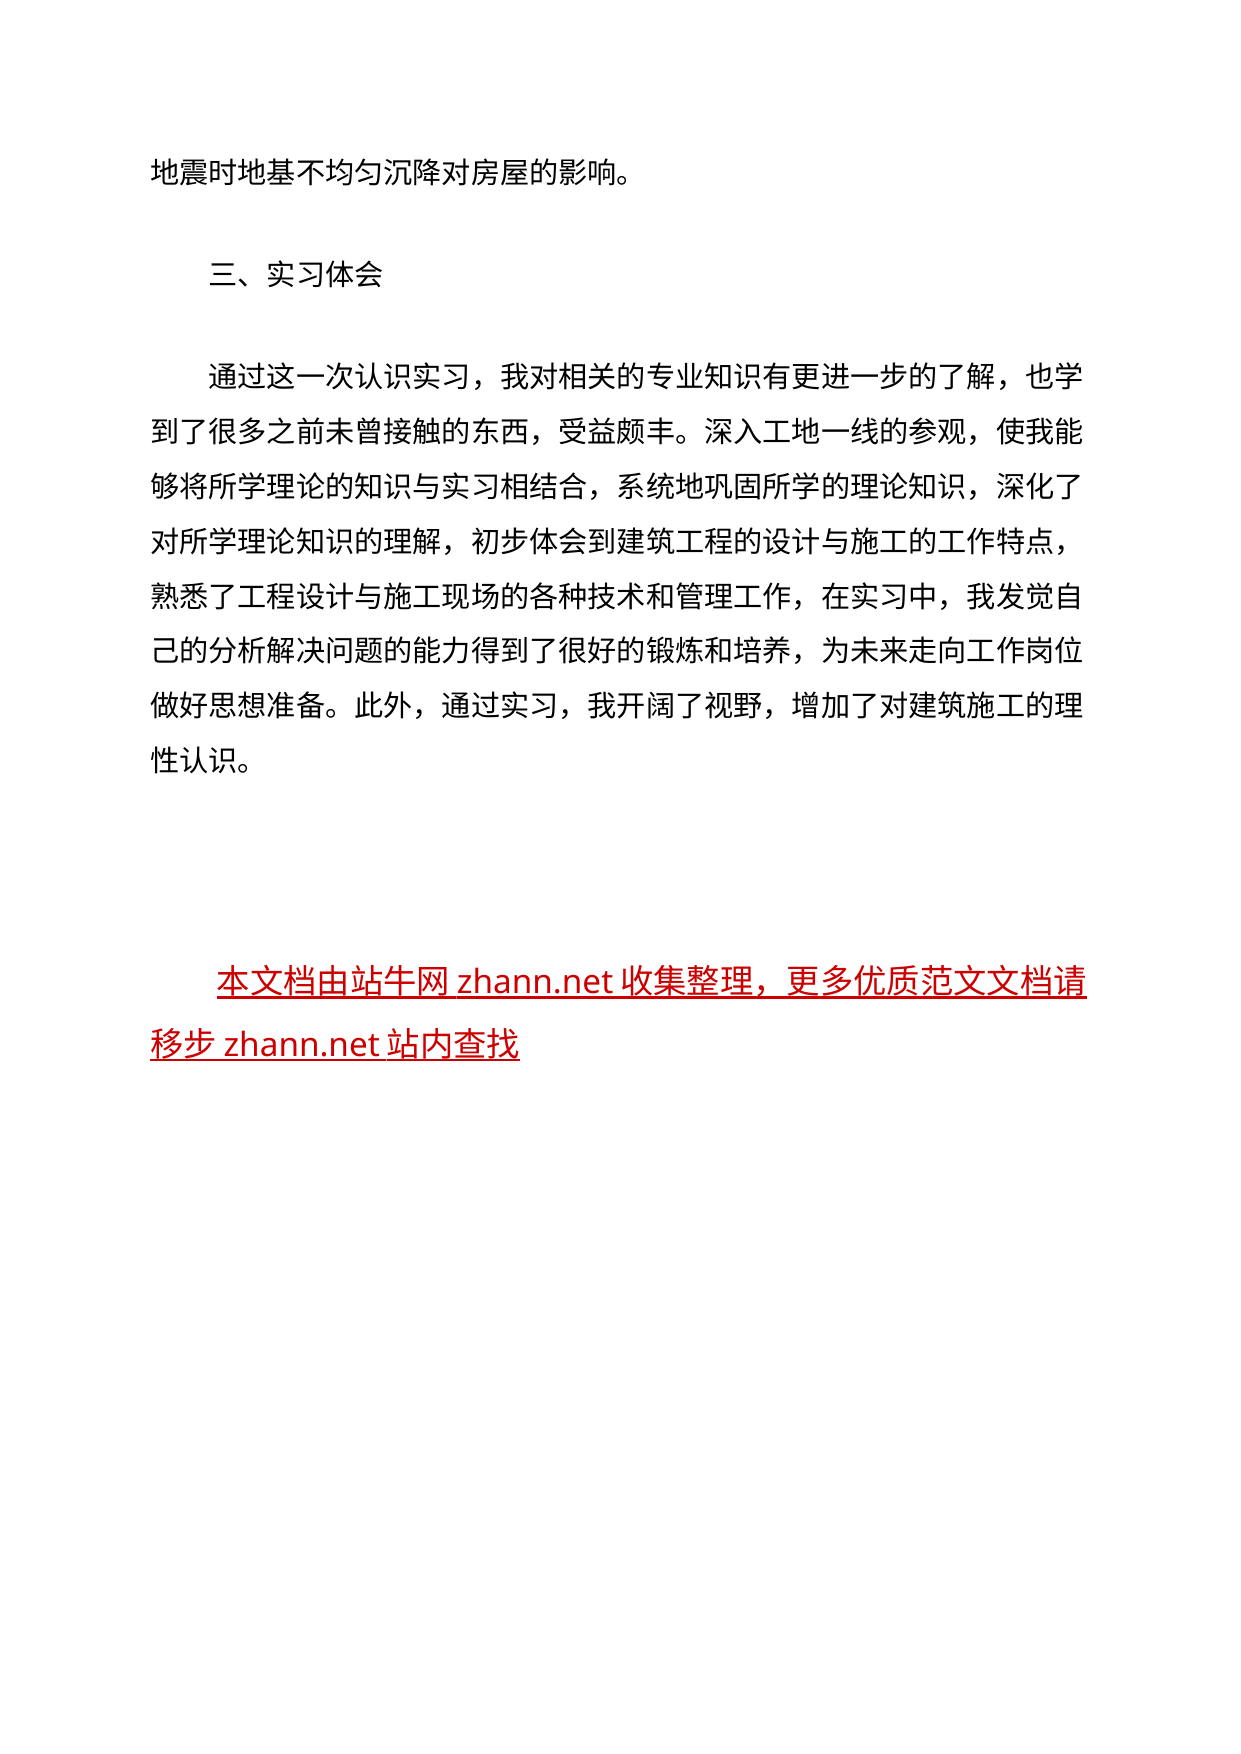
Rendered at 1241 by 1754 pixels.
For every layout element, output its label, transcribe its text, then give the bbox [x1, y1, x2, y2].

text 本文档由站牛网zhann.net收集整理，更多优质范文文档请移步zhann.net站内查找 [150, 955, 1090, 1066]
text 三、实习体会 [150, 252, 1090, 294]
text 通过这一次认识实习，我对相关的专业知识有更进一步的了解，也学到了很多之前未曾接触的东西，受益颇丰。深入工地一线的参观，使我能够将所学理论的知识与实习相结合，系统地巩固所学的理论知识，深化了对所学理论知识的理解，初步体会到建筑工程的设计与施工的工作特点，熟悉了工程设计与施工现场的各种技术和管理工作，在实习中，我发觉自己的分析解决问题的能力得到了很好的锻炼和培养，为未来走向工作岗位做好思想准备。此外，通过实习，我开阔了视野，增加了对建筑施工的理性认识。 [150, 353, 1090, 780]
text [150, 150, 1090, 192]
